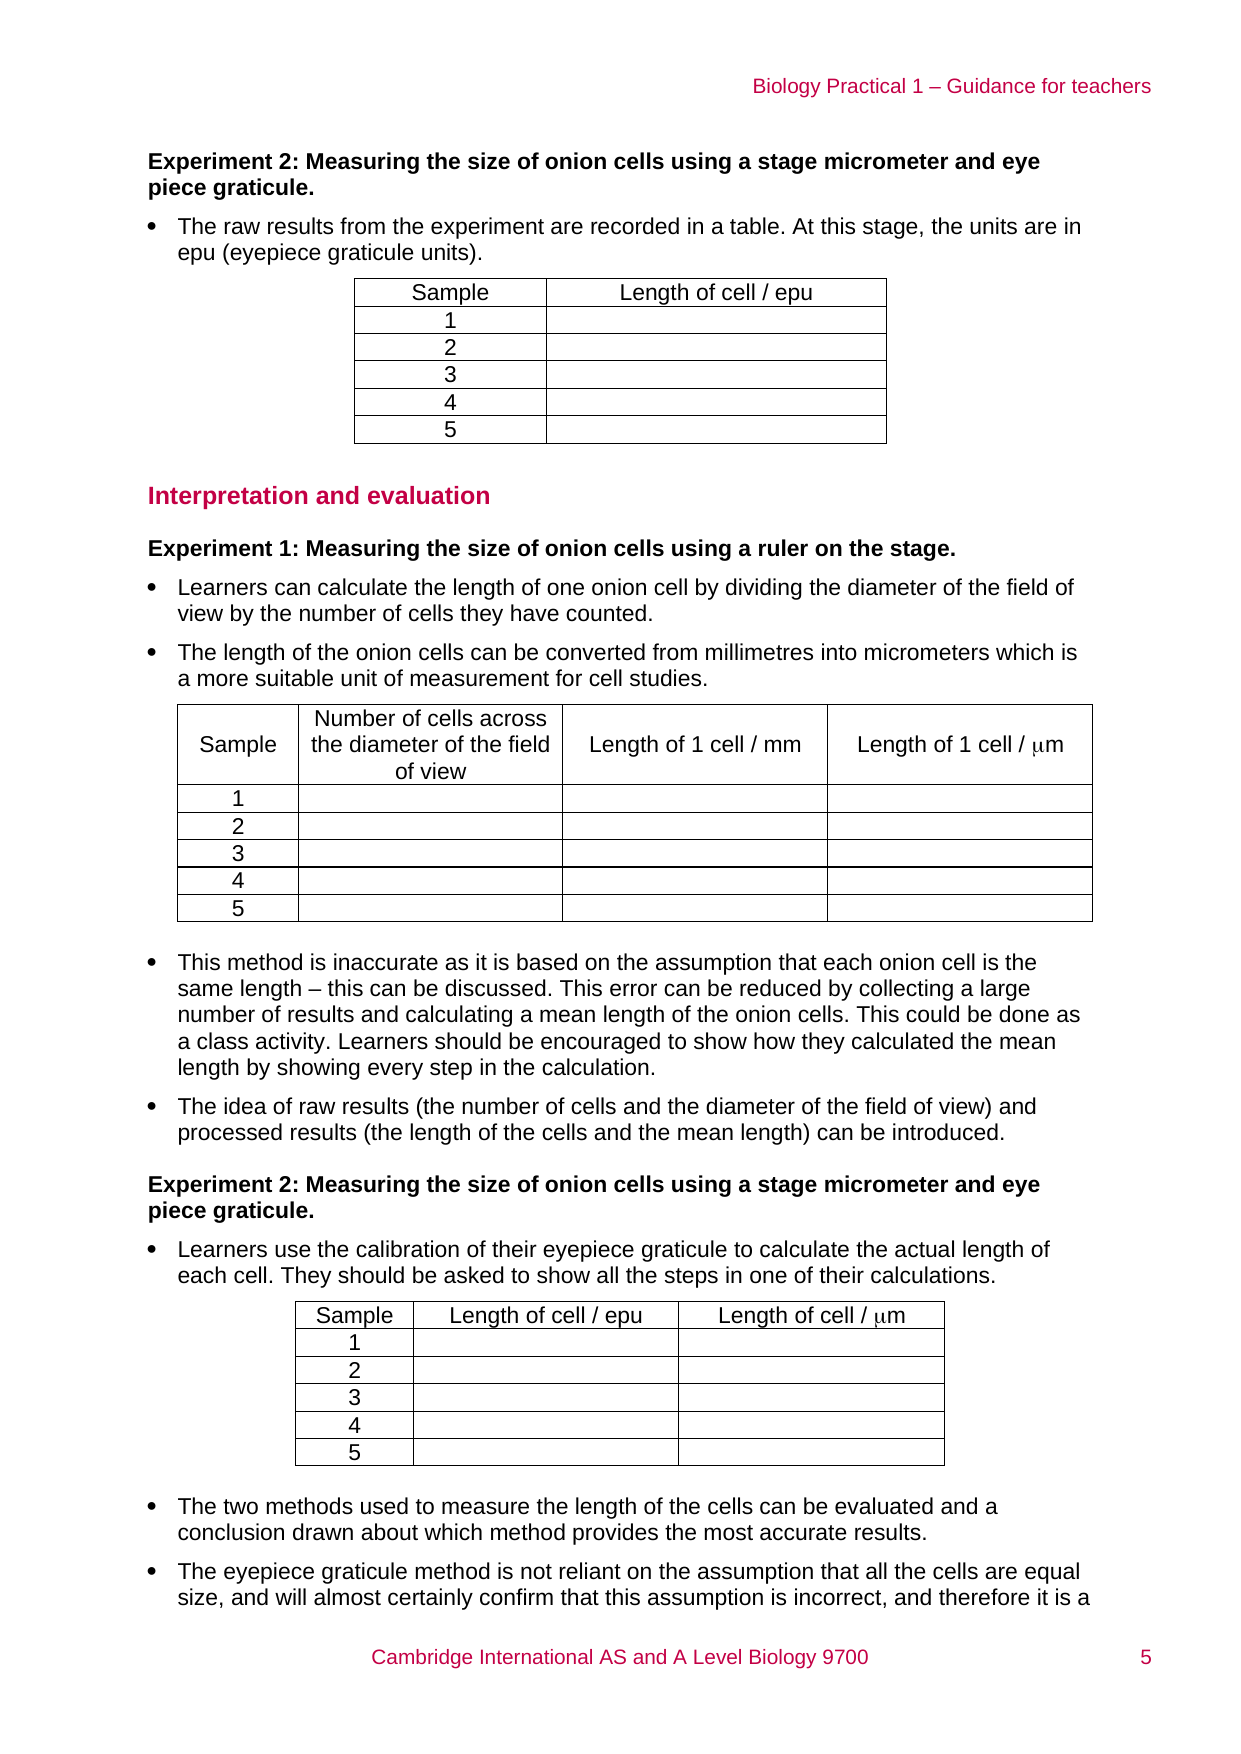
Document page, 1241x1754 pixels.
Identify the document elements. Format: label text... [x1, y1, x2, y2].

table_cell 3 [296, 1384, 413, 1411]
table_cell 4 [178, 868, 298, 894]
text Experiment 2: Measuring the size of onion cells using a stage micrometer and eye piece graticule. [148, 148, 1092, 200]
table_cell 2 [178, 813, 298, 839]
table_header Sample [355, 279, 546, 306]
list Learners can calculate the length of one onion cell by dividing the diameter of the field of view by the number of cells they have counted. [148, 574, 1092, 626]
table_cell [299, 868, 562, 894]
table_cell [828, 785, 1092, 812]
table_cell [679, 1412, 944, 1438]
text Experiment 2: Measuring the size of onion cells using a stage micrometer and eye piece graticule. [148, 1171, 1092, 1223]
table_cell [414, 1412, 678, 1438]
table_cell [414, 1357, 678, 1383]
table_cell 2 [296, 1357, 413, 1383]
table_cell [547, 361, 886, 388]
table_cell [828, 868, 1092, 894]
table_cell [563, 895, 827, 921]
table_header Length of cell / epu [547, 279, 886, 306]
table_cell [679, 1439, 944, 1465]
table_cell 5 [296, 1439, 413, 1465]
table_cell 4 [296, 1412, 413, 1438]
table_cell [828, 813, 1092, 839]
table_cell [414, 1439, 678, 1465]
table_cell [679, 1384, 944, 1411]
table_cell 2 [355, 334, 546, 360]
table_header Sample [178, 705, 298, 784]
list The two methods used to measure the length of the cells can be evaluated and a conclusion drawn about which method provides the most accurate results. [148, 1493, 1092, 1545]
table_header Sample [296, 1302, 413, 1328]
table_cell [679, 1357, 944, 1383]
table_cell [299, 785, 562, 812]
table_cell [563, 813, 827, 839]
table_cell [547, 389, 886, 415]
table_cell [414, 1384, 678, 1411]
table_cell [563, 785, 827, 812]
table_header Length of cell / m [679, 1302, 944, 1328]
table_cell [547, 307, 886, 333]
table_cell [299, 840, 562, 866]
table_cell [299, 895, 562, 921]
table_header Length of 1 cell / m [828, 705, 1092, 784]
table_header Length of cell / epu [414, 1302, 678, 1328]
table_cell 3 [178, 840, 298, 866]
table_cell [547, 334, 886, 360]
text Experiment 1: Measuring the size of onion cells using a ruler on the stage. [148, 535, 1092, 561]
list Learners use the calibration of their eyepiece graticule to calculate the actual length of each cell. They should be asked to show all the steps in one of their calculations. [148, 1236, 1092, 1288]
text Interpretation and evaluation [148, 481, 1092, 510]
table_cell [563, 840, 827, 866]
table_cell 1 [296, 1329, 413, 1356]
table_cell 1 [178, 785, 298, 812]
table_cell [828, 840, 1092, 866]
table_cell [563, 868, 827, 894]
table_cell [679, 1329, 944, 1356]
table_cell 5 [355, 416, 546, 442]
table_cell [414, 1329, 678, 1356]
table_cell [299, 813, 562, 839]
list The idea of raw results (the number of cells and the diameter of the field of view) and processed results (the length of the cells and the mean length) can be introduced. [148, 1093, 1092, 1146]
list The length of the onion cells can be converted from millimetres into micrometers which is a more suitable unit of measurement for cell studies. [148, 639, 1092, 692]
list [148, 1558, 1092, 1611]
table_cell 4 [355, 389, 546, 415]
table_cell [828, 895, 1092, 921]
list The raw results from the experiment are recorded in a table. At this stage, the units are in epu (eyepiece graticule units). [148, 213, 1092, 266]
table_cell 5 [178, 895, 298, 921]
table_header Number of cells across the diameter of the field of view [299, 705, 562, 784]
table_cell 1 [355, 307, 546, 333]
table_cell [547, 416, 886, 442]
list This method is inaccurate as it is based on the assumption that each onion cell is the same length – this can be discussed. This error can be reduced by collecting a large number of results and calculating a mean length of the onion cells. This could be done as a class activity. Learners should be encouraged to show how they calculated the mean length by showing every step in the calculation. [148, 948, 1092, 1080]
table_cell 3 [355, 361, 546, 388]
table_header Length of 1 cell / mm [563, 705, 827, 784]
